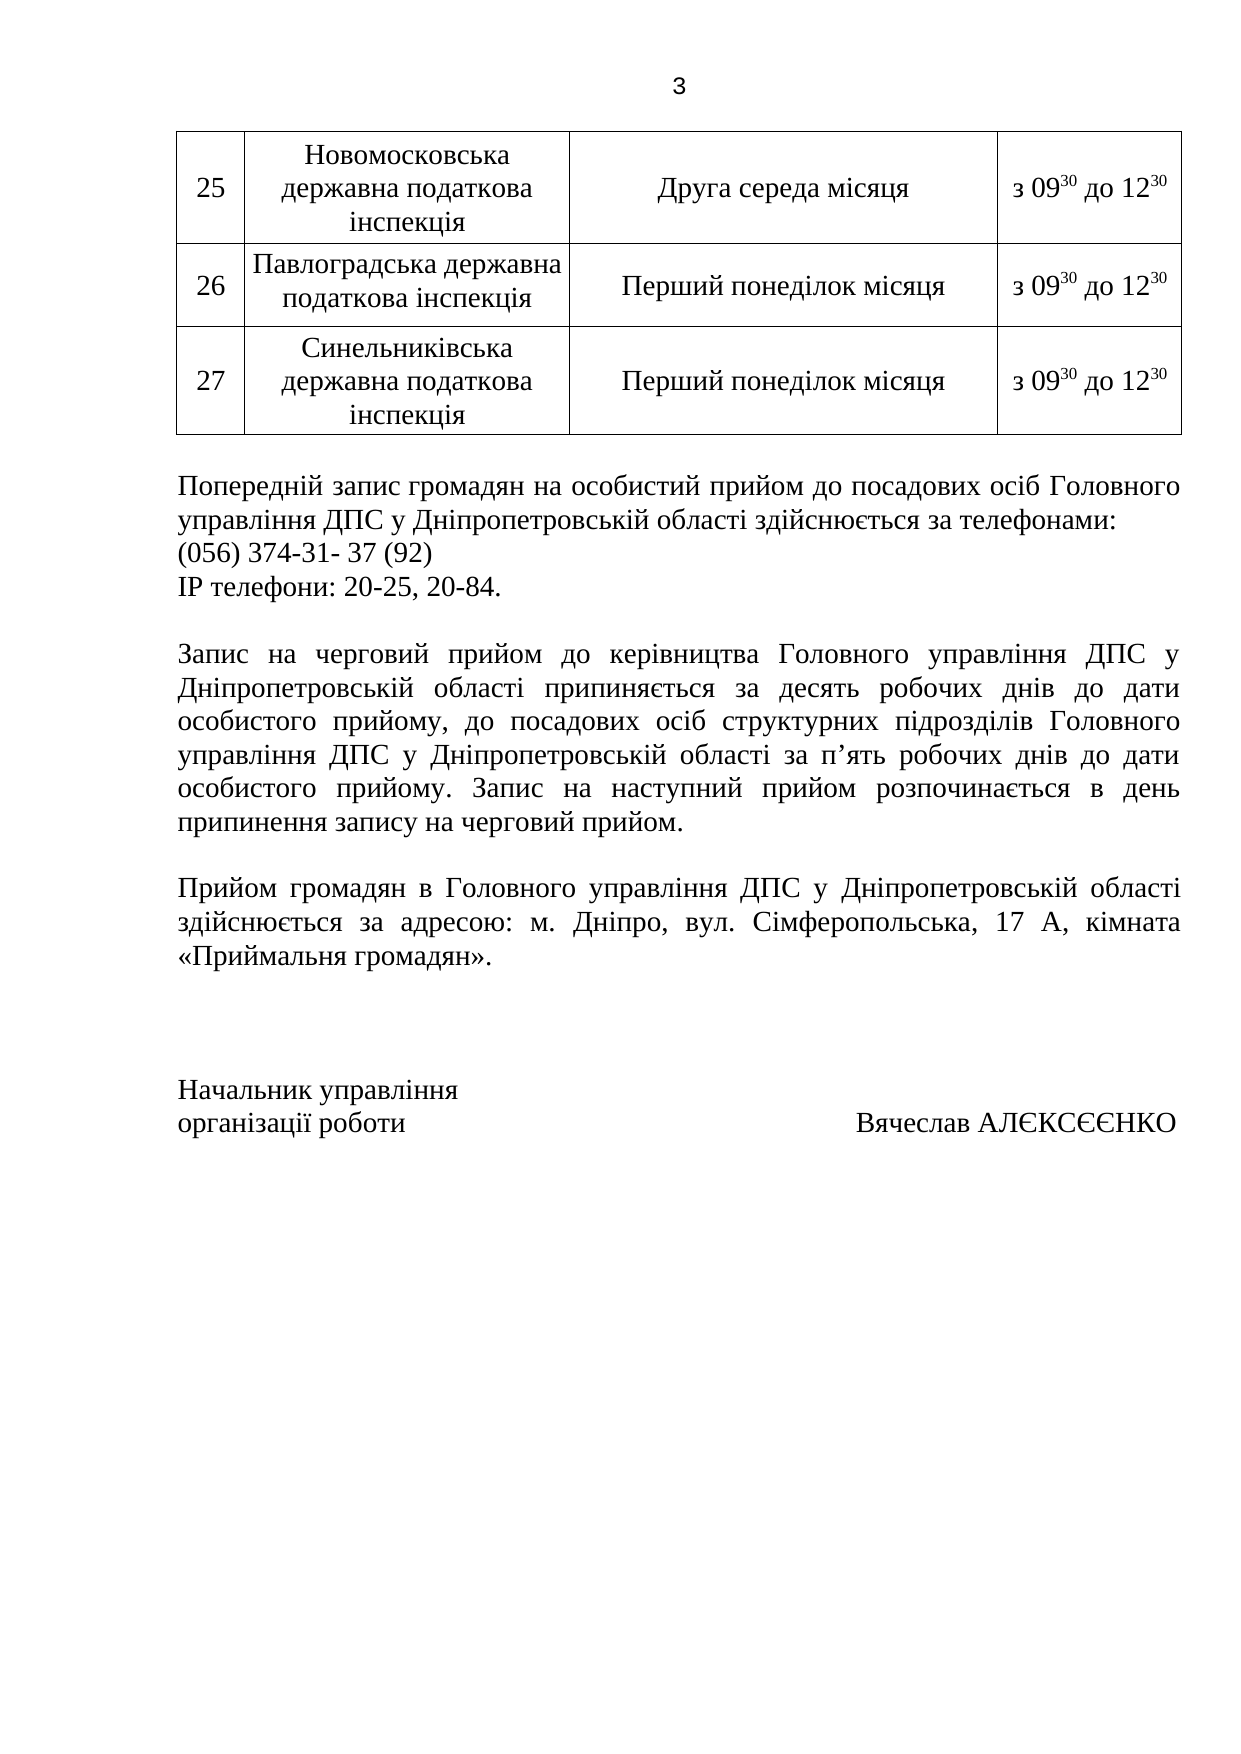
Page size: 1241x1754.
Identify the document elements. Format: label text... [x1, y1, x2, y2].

text Прийом громадян в Головного управління ДПС у Дніпропетровській області здійснюється за адресою: м. Дніпро, вул. Сімферопольська, 17 А, кімната «Приймальня громадян». [177, 871, 1181, 971]
table_cell Перший понеділок місяця [570, 327, 997, 434]
table_cell Новомосковська державна податкова інспекція [245, 132, 569, 243]
text організації роботи Вячеслав АЛЄКСЄЄНКО [177, 1105, 1181, 1139]
table_cell 27 [177, 327, 244, 434]
table_cell з 0930 до 1230 [998, 327, 1181, 434]
text Попередній запис громадян на особистий прийом до посадових осіб Головного управління ДПС у Дніпропетровській області здійснюється за телефонами: [177, 468, 1181, 536]
table_cell з 0930 до 1230 [998, 132, 1181, 243]
table_cell 25 [177, 132, 244, 243]
table_cell Павлоградська державна податкова інспекція [245, 244, 569, 326]
table_cell Друга середа місяця [570, 132, 997, 243]
text Запис на черговий прийом до керівництва Головного управління ДПС у Дніпропетровській області припиняється за десять робочих днів до дати особистого прийому, до посадових осіб структурних підрозділів Головного управління ДПС у Дніпропетровській області за п’ять робочих днів до дати особистого прийому. Запис на наступний прийом розпочинається в день припинення запису на черговий прийом. [177, 636, 1181, 837]
table_cell 26 [177, 244, 244, 326]
text IP телефони: 20-25, 20-84. [177, 569, 1181, 603]
table_cell з 0930 до 1230 [998, 244, 1181, 326]
table_cell Синельниківська державна податкова інспекція [245, 327, 569, 434]
text Начальник управління [177, 1072, 1181, 1105]
text (056) 374-31- 37 (92) [177, 536, 1181, 569]
table_cell Перший понеділок місяця [570, 244, 997, 326]
